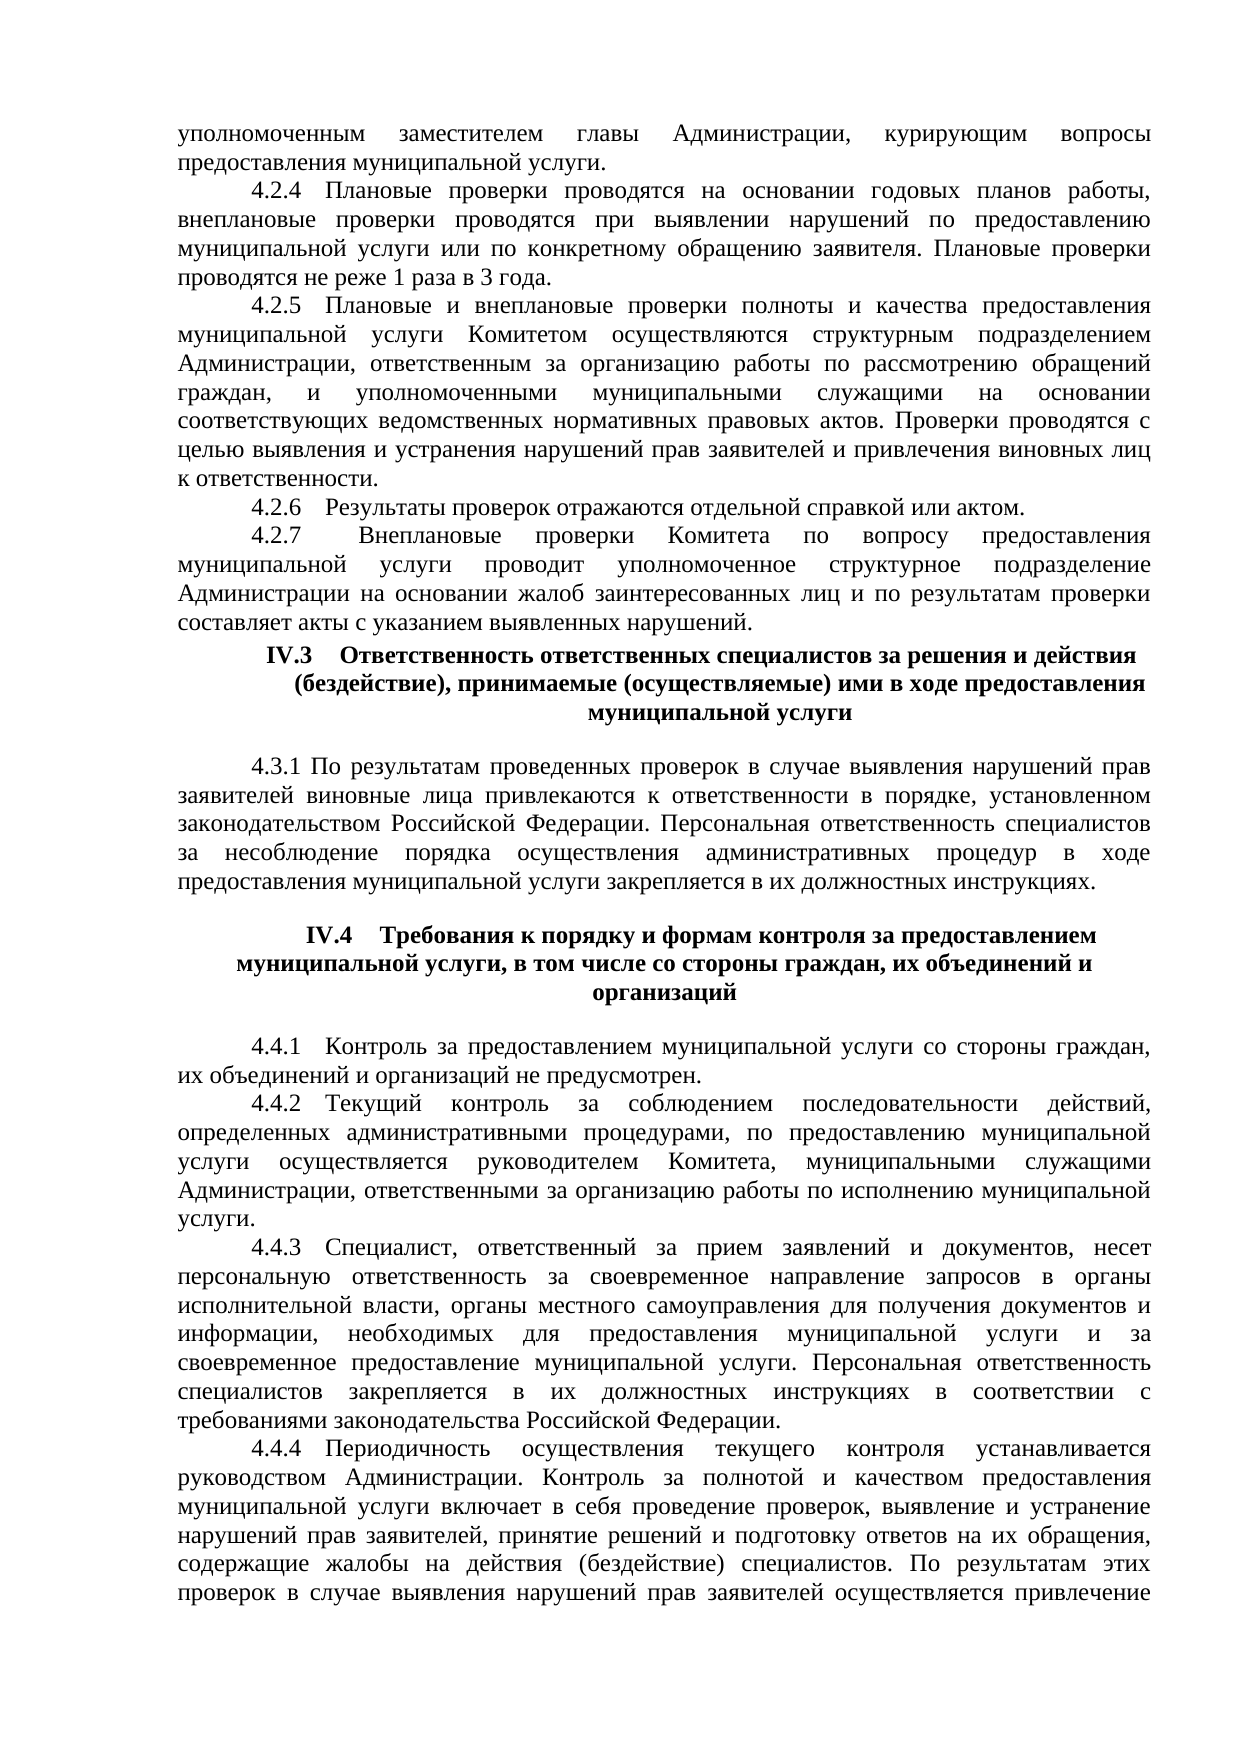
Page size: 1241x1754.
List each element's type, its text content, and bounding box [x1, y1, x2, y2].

list Контроль за предоставлением муниципальной услуги со стороны граждан, их объединений и организаций не предусмотрен. [177, 1031, 1152, 1088]
text 4.3.1 По результатам проведенных проверок в случае выявления нарушений прав заявителей виновные лица привлекаются к ответственности в порядке, установленном законодательством Российской Федерации. Персональная ответственность специалистов за несоблюдение порядка осуществления административных процедур в ходе предоставления муниципальной услуги закрепляется в их должностных инструкциях. [177, 751, 1152, 895]
list Ответственность ответственных специалистов за решения и действия (бездействие), принимаемые (осуществляемые) ими в ходе предоставления муниципальной услуги [251, 640, 1152, 726]
list Текущий контроль за соблюдением последовательности действий, определенных административными процедурами, по предоставлению муниципальной услуги осуществляется руководителем Комитета, муниципальными служащими Администрации, ответственными за организацию работы по исполнению муниципальной услуги. [177, 1088, 1152, 1232]
list Специалист, ответственный за прием заявлений и документов, несет персональную ответственность за своевременное направление запросов в органы исполнительной власти, органы местного самоуправления для получения документов и информации, необходимых для предоставления муниципальной услуги и за своевременное предоставление муниципальной услуги. Персональная ответственность специалистов закрепляется в их должностных инструкциях в соответствии с требованиями законодательства Российской Федерации. [177, 1232, 1152, 1433]
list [177, 1433, 1152, 1606]
list Внеплановые проверки Комитета по вопросу предоставления муниципальной услуги проводит уполномоченное структурное подразделение Администрации на основании жалоб заинтересованных лиц и по результатам проверки составляет акты с указанием выявленных нарушений. [177, 521, 1152, 636]
list Требования к порядку и формам контроля за предоставлением муниципальной услуги, в том числе со стороны граждан, их объединений и организаций [177, 920, 1152, 1006]
list Плановые и внеплановые проверки полноты и качества предоставления муниципальной услуги Комитетом осуществляются структурным подразделением Администрации, ответственным за организацию работы по рассмотрению обращений граждан, и уполномоченными муниципальными служащими на основании соответствующих ведомственных нормативных правовых актов. Проверки проводятся с целью выявления и устранения нарушений прав заявителей и привлечения виновных лиц к ответственности. [177, 291, 1152, 492]
list Результаты проверок отражаются отдельной справкой или актом. [177, 492, 1152, 521]
list Плановые проверки проводятся на основании годовых планов работы, внеплановые проверки проводятся при выявлении нарушений по предоставлению муниципальной услуги или по конкретному обращению заявителя. Плановые проверки проводятся не реже 1 раза в 3 года. [177, 176, 1152, 291]
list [177, 118, 1152, 176]
